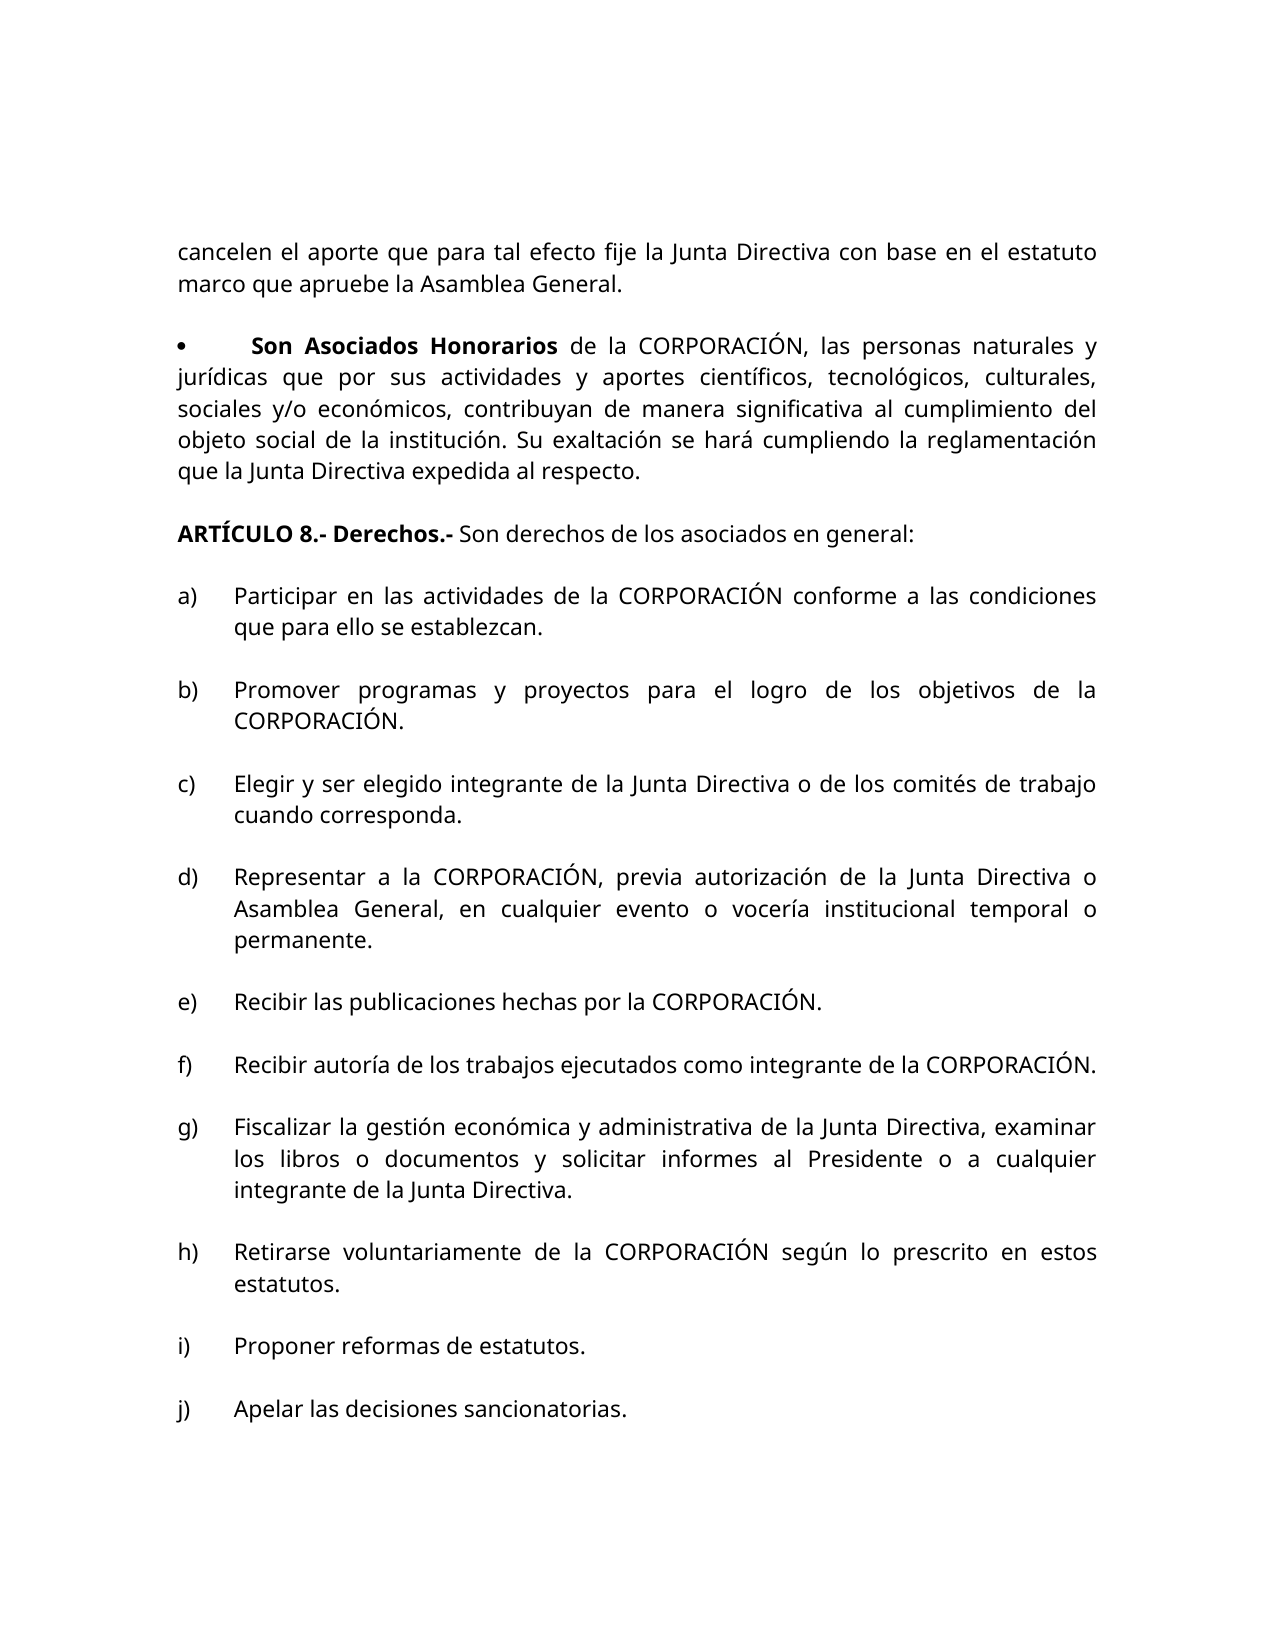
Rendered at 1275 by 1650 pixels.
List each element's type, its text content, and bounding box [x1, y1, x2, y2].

list Participar en las actividades de la CORPORACIÓN conforme a las condiciones que para ello se establezcan. [177, 580, 1098, 642]
list Fiscalizar la gestión económica y administrativa de la Junta Directiva, examinar los libros o documentos y solicitar informes al Presidente o a cualquier integrante de la Junta Directiva. [177, 1111, 1098, 1205]
list Elegir y ser elegido integrante de la Junta Directiva o de los comités de trabajo cuando corresponda. [177, 767, 1098, 830]
list Promover programas y proyectos para el logro de los objetivos de la CORPORACIÓN. [177, 674, 1098, 736]
list Apelar las decisiones sancionatorias. [177, 1392, 1098, 1424]
list Representar a la CORPORACIÓN, previa autorización de la Junta Directiva o Asamblea General, en cualquier evento o vocería institucional temporal o permanente. [177, 861, 1098, 955]
text ARTÍCULO 8.- Derechos.- Son derechos de los asociados en general: [177, 517, 1098, 549]
list Proponer reformas de estatutos. [177, 1330, 1098, 1361]
list Retirarse voluntariamente de la CORPORACIÓN según lo prescrito en estos estatutos. [177, 1236, 1098, 1299]
list Recibir autoría de los trabajos ejecutados como integrante de la CORPORACIÓN. [177, 1049, 1098, 1080]
list Son Asociados Honorarios de la CORPORACIÓN, las personas naturales y jurídicas que por sus actividades y aportes científicos, tecnológicos, culturales, sociales y/o económicos, contribuyan de manera significativa al cumplimiento del objeto social de la institución. Su exaltación se hará cumpliendo la reglamentación que la Junta Directiva expedida al respecto. [177, 330, 1098, 486]
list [177, 236, 1098, 299]
list Recibir las publicaciones hechas por la CORPORACIÓN. [177, 986, 1098, 1017]
